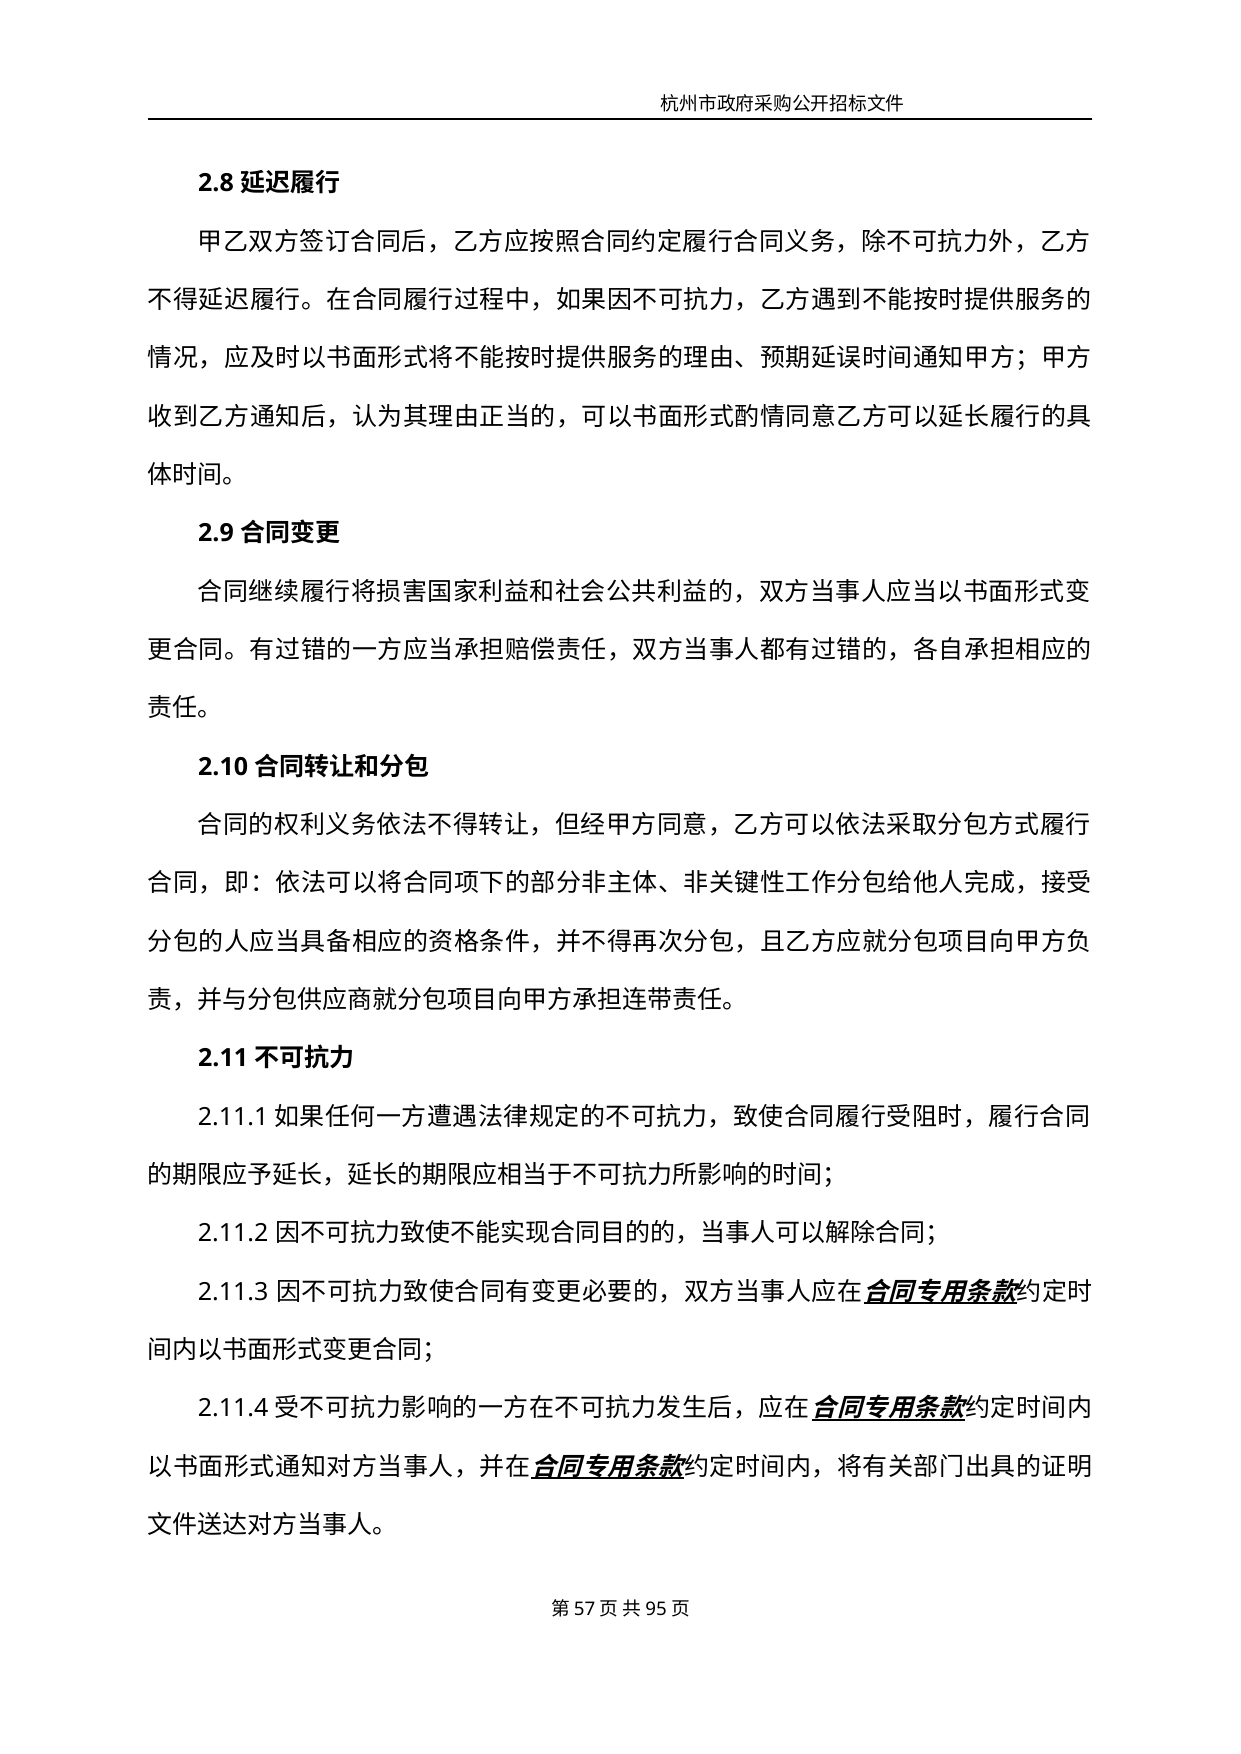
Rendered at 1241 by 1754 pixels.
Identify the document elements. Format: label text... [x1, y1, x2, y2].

text 2.9 合同变更 [148, 495, 1092, 553]
text 合同的权利义务依法不得转让，但经甲方同意，乙方可以依法采取分包方式履行合同，即：依法可以将合同项下的部分非主体、非关键性工作分包给他人完成，接受分包的人应当具备相应的资格条件，并不得再次分包，且乙方应就分包项目向甲方负责，并与分包供应商就分包项目向甲方承担连带责任。 [148, 787, 1092, 1020]
text 2.11.3 因不可抗力致使合同有变更必要的，双方当事人应在合同专用条款约定时间内以书面形式变更合同； [148, 1253, 1092, 1370]
text 2.11.4受不可抗力影响的一方在不可抗力发生后，应在合同专用条款约定时间内以书面形式通知对方当事人，并在合同专用条款约定时间内，将有关部门出具的证明文件送达对方当事人。 [148, 1370, 1092, 1545]
text 2.11.2 因不可抗力致使不能实现合同目的的，当事人可以解除合同； [148, 1195, 1092, 1253]
text 2.11.1如果任何一方遭遇法律规定的不可抗力，致使合同履行受阻时，履行合同的期限应予延长，延长的期限应相当于不可抗力所影响的时间； [148, 1078, 1092, 1195]
text 2.8 延迟履行 [148, 145, 1092, 203]
text 2.11 不可抗力 [148, 1020, 1092, 1078]
text 甲乙双方签订合同后，乙方应按照合同约定履行合同义务，除不可抗力外，乙方不得延迟履行。在合同履行过程中，如果因不可抗力，乙方遇到不能按时提供服务的情况，应及时以书面形式将不能按时提供服务的理由、预期延误时间通知甲方；甲方收到乙方通知后，认为其理由正当的，可以书面形式酌情同意乙方可以延长履行的具体时间。 [148, 203, 1092, 495]
text 2.10 合同转让和分包 [148, 728, 1092, 787]
text 合同继续履行将损害国家利益和社会公共利益的，双方当事人应当以书面形式变更合同。有过错的一方应当承担赔偿责任，双方当事人都有过错的，各自承担相应的责任。 [148, 553, 1092, 728]
